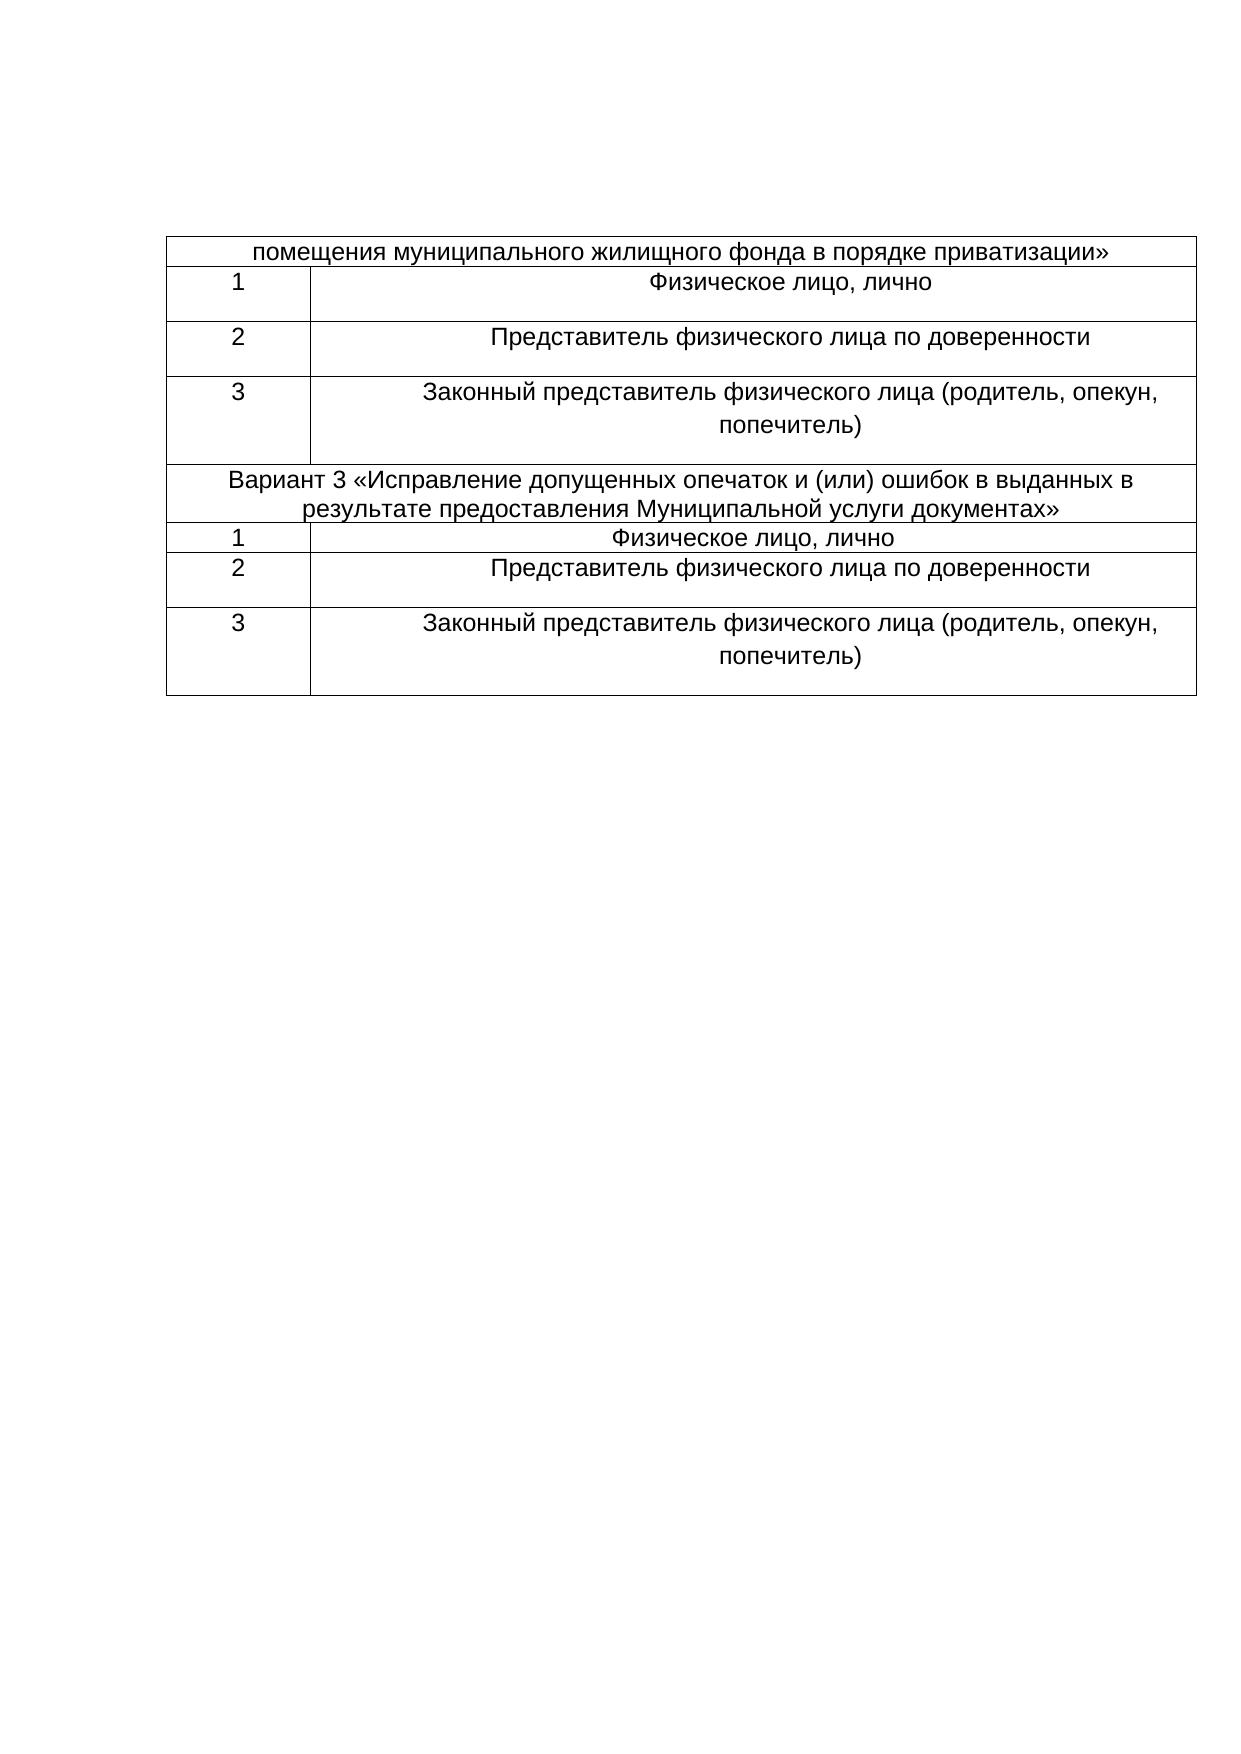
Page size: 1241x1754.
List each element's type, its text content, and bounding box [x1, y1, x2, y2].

table_cell 2 [167, 322, 310, 376]
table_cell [167, 237, 1196, 266]
table_cell 3 [167, 608, 310, 695]
table_cell 1 [167, 267, 310, 321]
table_cell Представитель физического лица по доверенности [311, 553, 1196, 607]
table_cell Законный представитель физического лица (родитель, опекун, попечитель) [311, 377, 1196, 464]
table_cell 2 [167, 553, 310, 607]
table_cell 3 [167, 377, 310, 464]
table_cell 1 [167, 523, 310, 552]
table_cell Законный представитель физического лица (родитель, опекун, попечитель) [311, 608, 1196, 695]
table_cell Представитель физического лица по доверенности [311, 322, 1196, 376]
table_cell Физическое лицо, лично [311, 267, 1196, 321]
table_cell Физическое лицо, лично [311, 523, 1196, 552]
table_cell Вариант 3 «Исправление допущенных опечаток и (или) ошибок в выданных в результате предоставления Муниципальной услуги документах» [167, 465, 1196, 522]
